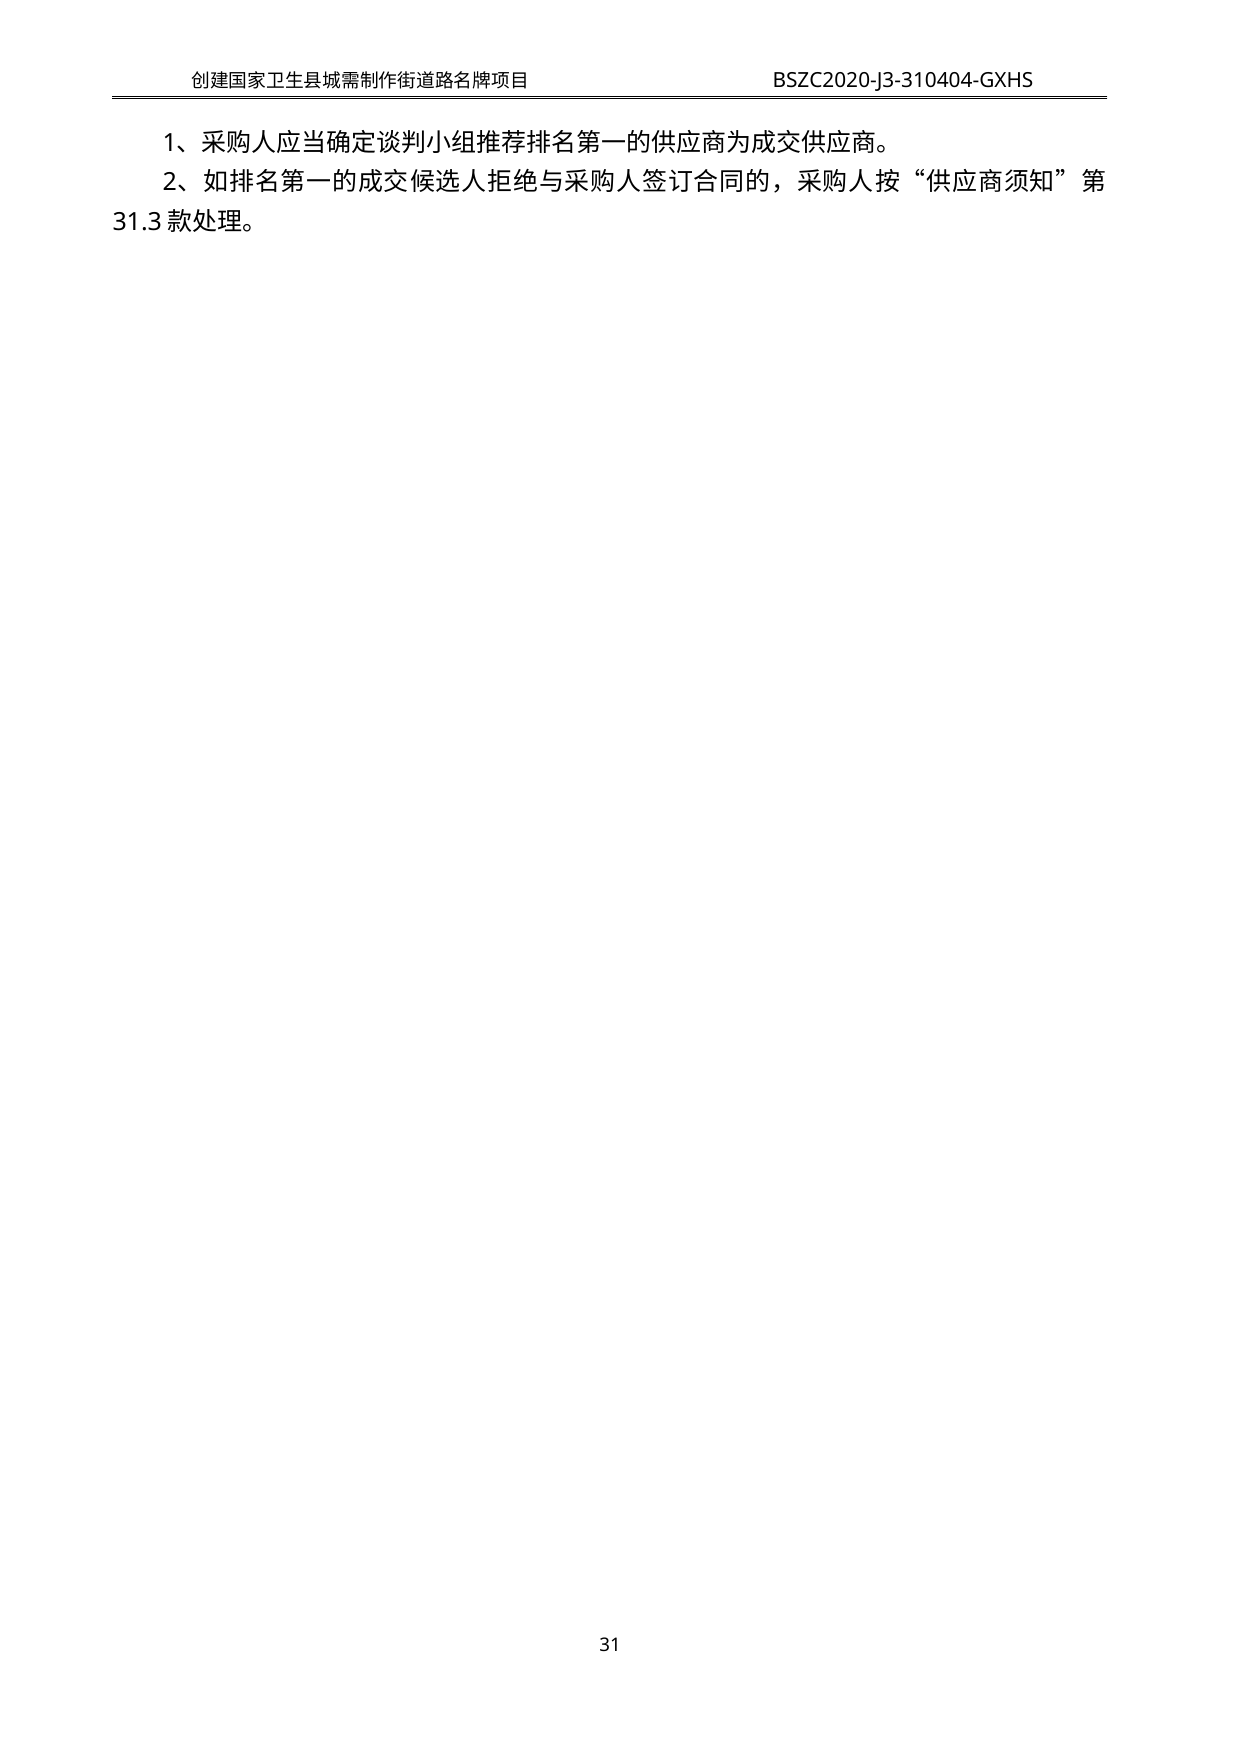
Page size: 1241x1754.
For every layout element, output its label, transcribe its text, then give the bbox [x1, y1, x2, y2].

text 1、采购人应当确定谈判小组推荐排名第一的供应商为成交供应商。 [112, 119, 1107, 159]
text 2、如排名第一的成交候选人拒绝与采购人签订合同的，采购人按“供应商须知”第31.3款处理。 [112, 159, 1107, 238]
